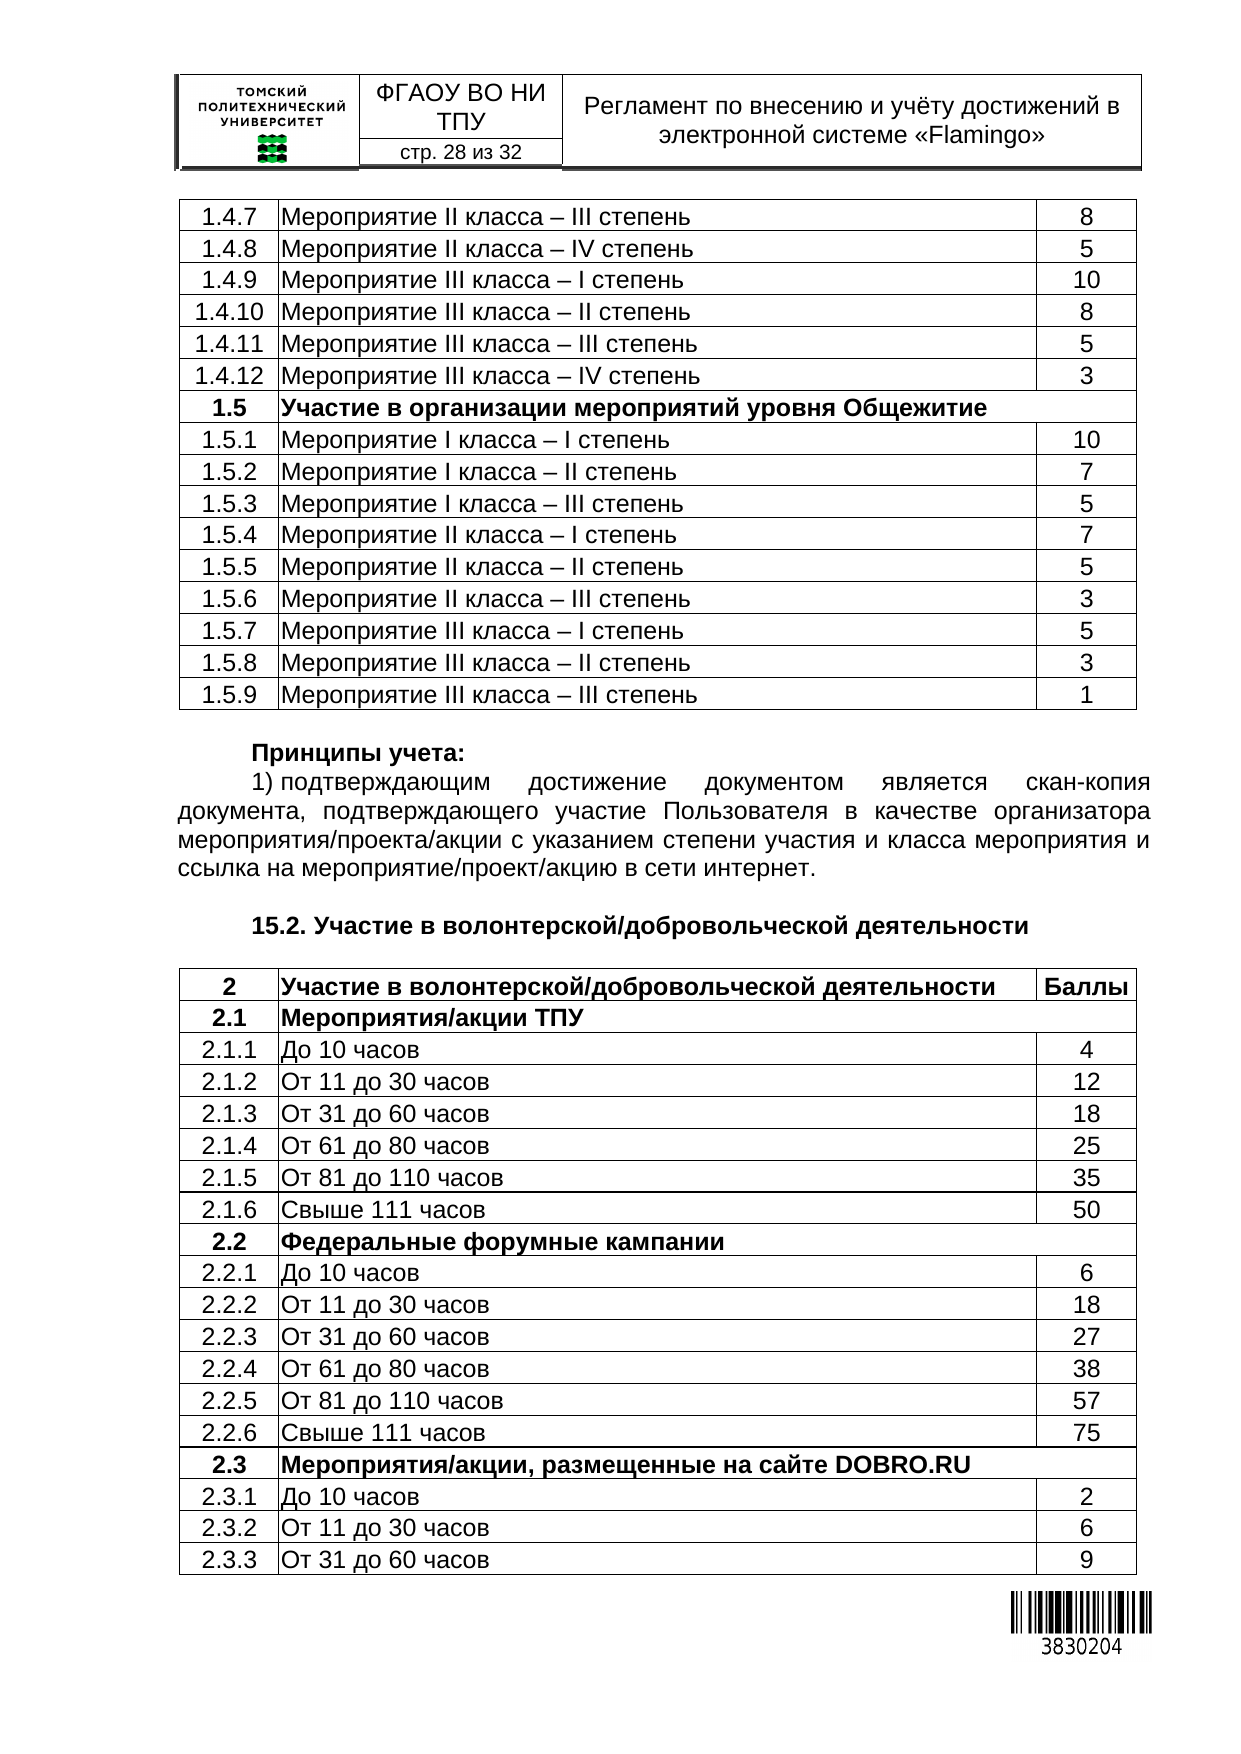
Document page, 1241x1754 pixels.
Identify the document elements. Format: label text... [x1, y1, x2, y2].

text Принципы учета: [177, 738, 1152, 767]
table_cell Мероприятие III класса – II степень [279, 295, 1036, 326]
table_cell Мероприятие III класса – I степень [279, 263, 1036, 294]
table_cell 2.1.3 [180, 1097, 278, 1128]
table_cell 6 [1037, 1256, 1136, 1287]
table_cell 75 [1037, 1416, 1136, 1446]
table_cell Мероприятие I класса – I степень [279, 423, 1036, 453]
table_cell Мероприятие II класса – I степень [279, 518, 1036, 549]
table_cell 50 [1037, 1193, 1136, 1223]
table_cell От 11 до 30 часов [279, 1288, 1036, 1319]
table_cell 2.2.2 [180, 1288, 278, 1319]
table_cell 5 [1037, 327, 1136, 358]
table_header Участие в волонтерской/добровольческой деятельности [279, 969, 1036, 1000]
table_cell От 61 до 80 часов [279, 1352, 1036, 1383]
table_cell Мероприятие I класса – II степень [279, 455, 1036, 485]
table_cell 8 [1037, 200, 1136, 230]
table_cell 1.5.6 [180, 582, 278, 613]
table_cell Мероприятие III класса – I степень [279, 614, 1036, 645]
table_cell 1.4.12 [180, 359, 278, 390]
table_cell 18 [1037, 1288, 1136, 1319]
table_cell 2.1.1 [180, 1033, 278, 1064]
table_cell 5 [1037, 486, 1136, 517]
table_cell 2.3.2 [180, 1511, 278, 1542]
picture [1011, 1591, 1152, 1662]
table_cell До 10 часов [279, 1033, 1036, 1064]
table_cell Федеральные форумные кампании [279, 1224, 1136, 1255]
table_cell Мероприятие II класса – III степень [279, 582, 1036, 613]
table_cell 1.5.3 [180, 486, 278, 517]
table_cell До 10 часов [279, 1256, 1036, 1287]
table_cell 1.4.11 [180, 327, 278, 358]
table_cell 1.4.8 [180, 231, 278, 262]
table_cell 2.1.5 [180, 1161, 278, 1191]
table_cell 2.2.4 [180, 1352, 278, 1383]
table_cell Мероприятие III класса – III степень [279, 327, 1036, 358]
table_cell Мероприятие II класса – IV степень [279, 231, 1036, 262]
table_cell Мероприятие III класса – IV степень [279, 359, 1036, 390]
table_cell 1.5.4 [180, 518, 278, 549]
table_cell До 10 часов [279, 1479, 1036, 1510]
table_cell 8 [1037, 295, 1136, 326]
table_cell 2.2.3 [180, 1320, 278, 1351]
table_cell 2.2.6 [180, 1416, 278, 1446]
table_cell 2.2.5 [180, 1384, 278, 1414]
picture [188, 81, 350, 165]
table_cell Свыше 111 часов [279, 1193, 1036, 1223]
table_cell 12 [1037, 1065, 1136, 1096]
table_cell 2.3.3 [180, 1543, 278, 1574]
table_cell 1.4.7 [180, 200, 278, 230]
table_cell 5 [1037, 231, 1136, 262]
table_cell 4 [1037, 1033, 1136, 1064]
table_cell 1 [1037, 678, 1136, 708]
subtitle 15.2. Участие в волонтерской/добровольческой деятельности [177, 911, 1152, 939]
table_cell 57 [1037, 1384, 1136, 1414]
table_cell 2.1.4 [180, 1129, 278, 1159]
table_cell 10 [1037, 423, 1136, 453]
table_cell 1.5.7 [180, 614, 278, 645]
table_cell 3 [1037, 359, 1136, 390]
table_cell 1.4.9 [180, 263, 278, 294]
table_cell От 81 до 110 часов [279, 1161, 1036, 1191]
text 1) подтверждающим достижение документом является скан-копия документа, подтверждающего участие Пользователя в качестве организатора мероприятия/проекта/акции с указанием степени участия и класса мероприятия и ссылка на мероприятие/проект/акцию в сети интернет. [177, 767, 1152, 882]
table_cell От 61 до 80 часов [279, 1129, 1036, 1159]
table_cell 2.1.6 [180, 1193, 278, 1223]
table_cell 3 [1037, 646, 1136, 677]
table_cell 35 [1037, 1161, 1136, 1191]
table_cell 5 [1037, 550, 1136, 581]
table_cell Мероприятия/акции ТПУ [279, 1001, 1136, 1032]
table_cell Мероприятия/акции, размещенные на сайте DOBRO.RU [279, 1448, 1136, 1478]
table_cell 7 [1037, 518, 1136, 549]
table_cell От 31 до 60 часов [279, 1097, 1036, 1128]
table_cell Участие в организации мероприятий уровня Общежитие [279, 391, 1136, 422]
table_cell 2.3 [180, 1448, 278, 1478]
table_cell Мероприятие II класса – III степень [279, 200, 1036, 230]
table_cell 2.2 [180, 1224, 278, 1255]
table_cell 1.5.1 [180, 423, 278, 453]
table_cell 9 [1037, 1543, 1136, 1574]
table_header Баллы [1037, 969, 1136, 1000]
table_cell От 31 до 60 часов [279, 1543, 1036, 1574]
table_cell 7 [1037, 455, 1136, 485]
table_cell Мероприятие III класса – II степень [279, 646, 1036, 677]
table_cell 5 [1037, 614, 1136, 645]
table_cell От 31 до 60 часов [279, 1320, 1036, 1351]
table_cell 1.5.9 [180, 678, 278, 708]
table_cell 18 [1037, 1097, 1136, 1128]
table_cell 1.5 [180, 391, 278, 422]
table_cell 38 [1037, 1352, 1136, 1383]
table_cell От 11 до 30 часов [279, 1065, 1036, 1096]
table_cell Свыше 111 часов [279, 1416, 1036, 1446]
table_cell 1.5.5 [180, 550, 278, 581]
table_cell 2.3.1 [180, 1479, 278, 1510]
table_cell 3 [1037, 582, 1136, 613]
table_cell Мероприятие II класса – II степень [279, 550, 1036, 581]
table_cell Мероприятие I класса – III степень [279, 486, 1036, 517]
table_cell 2.1 [180, 1001, 278, 1032]
table_cell 6 [1037, 1511, 1136, 1542]
table_cell 25 [1037, 1129, 1136, 1159]
table_cell От 81 до 110 часов [279, 1384, 1036, 1414]
table_cell 2 [1037, 1479, 1136, 1510]
table_cell 2.2.1 [180, 1256, 278, 1287]
table_cell 2.1.2 [180, 1065, 278, 1096]
table_cell 27 [1037, 1320, 1136, 1351]
table_header 2 [180, 969, 278, 1000]
table_cell От 11 до 30 часов [279, 1511, 1036, 1542]
table_cell Мероприятие III класса – III степень [279, 678, 1036, 708]
table_cell 10 [1037, 263, 1136, 294]
table_cell 1.4.10 [180, 295, 278, 326]
table_cell 1.5.2 [180, 455, 278, 485]
table_cell 1.5.8 [180, 646, 278, 677]
